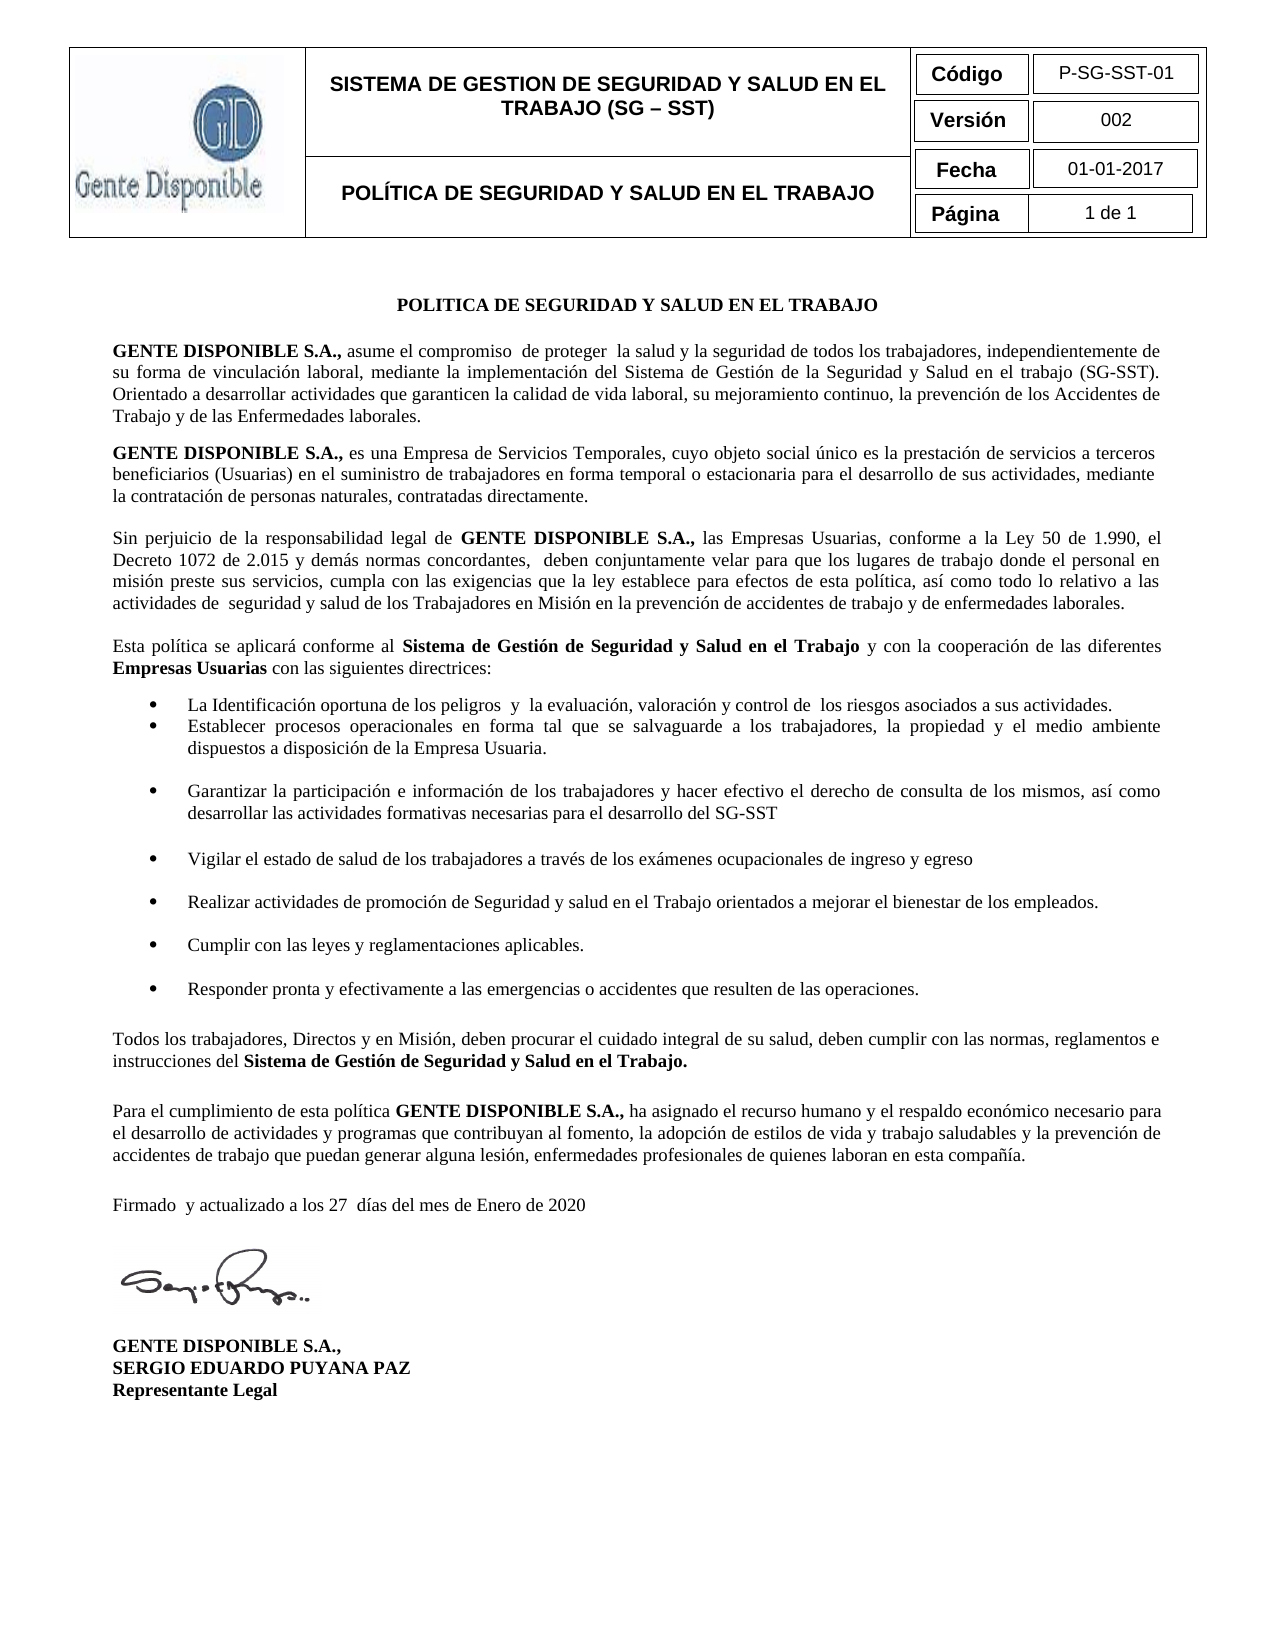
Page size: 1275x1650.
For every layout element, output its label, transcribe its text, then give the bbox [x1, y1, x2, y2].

text Representante Legal [112, 1378, 1162, 1400]
picture [75, 55, 284, 213]
text SERGIO EDUARDO PUYANA PAZ [112, 1357, 1162, 1378]
list Garantizar la participación e información de los trabajadores y hacer efectivo el derecho de consulta de los mismos, así como desarrollar las actividades formativas necesarias para el desarrollo del SG-SST [150, 780, 1162, 823]
text GENTE DISPONIBLE S.A., asume el compromiso de proteger la salud y la seguridad de todos los trabajadores, independientemente de su forma de vinculación laboral, mediante la implementación del Sistema de Gestión de la Seguridad y Salud en el trabajo (SG-SST). Orientado a desarrollar actividades que garanticen la calidad de vida laboral, su mejoramiento continuo, la prevención de los Accidentes de Trabajo y de las Enfermedades laborales. [112, 340, 1162, 426]
text Esta política se aplicará conforme al Sistema de Gestión de Seguridad y Salud en el Trabajo y con la cooperación de las diferentes Empresas Usuarias con las siguientes directrices: [112, 635, 1162, 678]
text POLITICA DE SEGURIDAD Y SALUD EN EL TRABAJO [112, 294, 1162, 316]
text GENTE DISPONIBLE S.A., [112, 1335, 1162, 1357]
list Vigilar el estado de salud de los trabajadores a través de los exámenes ocupacionales de ingreso y egreso [150, 848, 1162, 869]
text Firmado y actualizado a los 27 días del mes de Enero de 2020 [112, 1194, 1162, 1216]
list Realizar actividades de promoción de Seguridad y salud en el Trabajo orientados a mejorar el bienestar de los empleados. [150, 891, 1162, 913]
picture [112, 1245, 322, 1314]
list Establecer procesos operacionales en forma tal que se salvaguarde a los trabajadores, la propiedad y el medio ambiente dispuestos a disposición de la Empresa Usuaria. [150, 715, 1162, 758]
text GENTE DISPONIBLE S.A., es una Empresa de Servicios Temporales, cuyo objeto social único es la prestación de servicios a terceros beneficiarios (Usuarias) en el suministro de trabajadores en forma temporal o estacionaria para el desarrollo de sus actividades, mediante la contratación de personas naturales, contratadas directamente. [112, 442, 1157, 506]
text Todos los trabajadores, Directos y en Misión, deben procurar el cuidado integral de su salud, deben cumplir con las normas, reglamentos e instrucciones del Sistema de Gestión de Seguridad y Salud en el Trabajo. [112, 1028, 1162, 1071]
list Cumplir con las leyes y reglamentaciones aplicables. [150, 934, 1162, 956]
text Para el cumplimiento de esta política GENTE DISPONIBLE S.A., ha asignado el recurso humano y el respaldo económico necesario para el desarrollo de actividades y programas que contribuyan al fomento, la adopción de estilos de vida y trabajo saludables y la prevención de accidentes de trabajo que puedan generar alguna lesión, enfermedades profesionales de quienes laboran en esta compañía. [112, 1100, 1162, 1165]
list Responder pronta y efectivamente a las emergencias o accidentes que resulten de las operaciones. [150, 977, 1162, 999]
list La Identificación oportuna de los peligros y la evaluación, valoración y control de los riesgos asociados a sus actividades. [150, 694, 1162, 715]
text Sin perjuicio de la responsabilidad legal de GENTE DISPONIBLE S.A., las Empresas Usuarias, conforme a la Ley 50 de 1.990, el Decreto 1072 de 2.015 y demás normas concordantes, deben conjuntamente velar para que los lugares de trabajo donde el personal en misión preste sus servicios, cumpla con las exigencias que la ley establece para efectos de esta política, así como todo lo relativo a las actividades de seguridad y salud de los Trabajadores en Misión en la prevención de accidentes de trabajo y de enfermedades laborales. [112, 527, 1162, 613]
